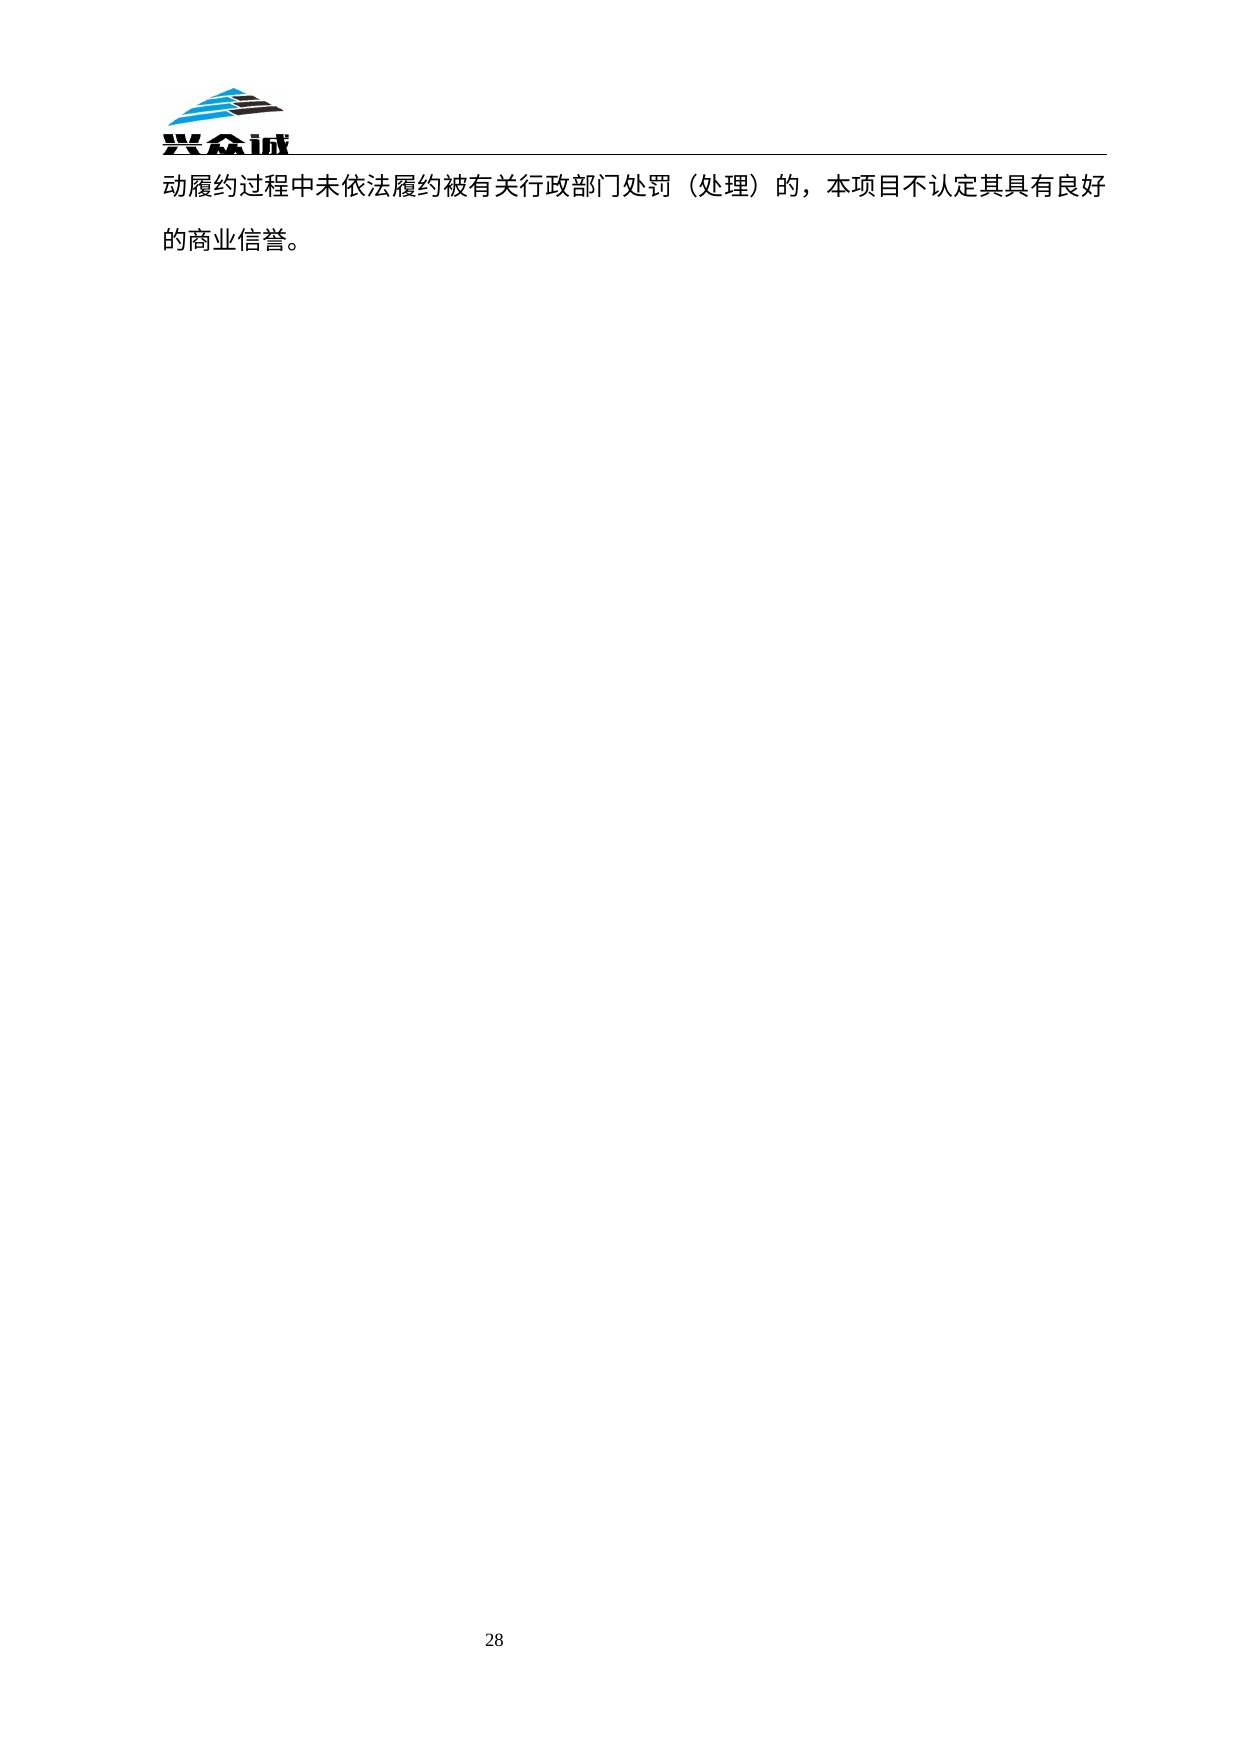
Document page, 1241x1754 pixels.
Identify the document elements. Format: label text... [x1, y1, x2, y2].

picture [162, 88, 289, 155]
text 2.供应商在参加政府采购活动前，被纳入法院、工商行政管理部门、税务部门、银行认定的失信名单且在有效期内，或者在前三年政府采购合同履约过程中及其他经营活动履约过程中未依法履约被有关行政部门处罚（处理）的，本项目不认定其具有良好的商业信誉。 [162, 166, 1107, 257]
